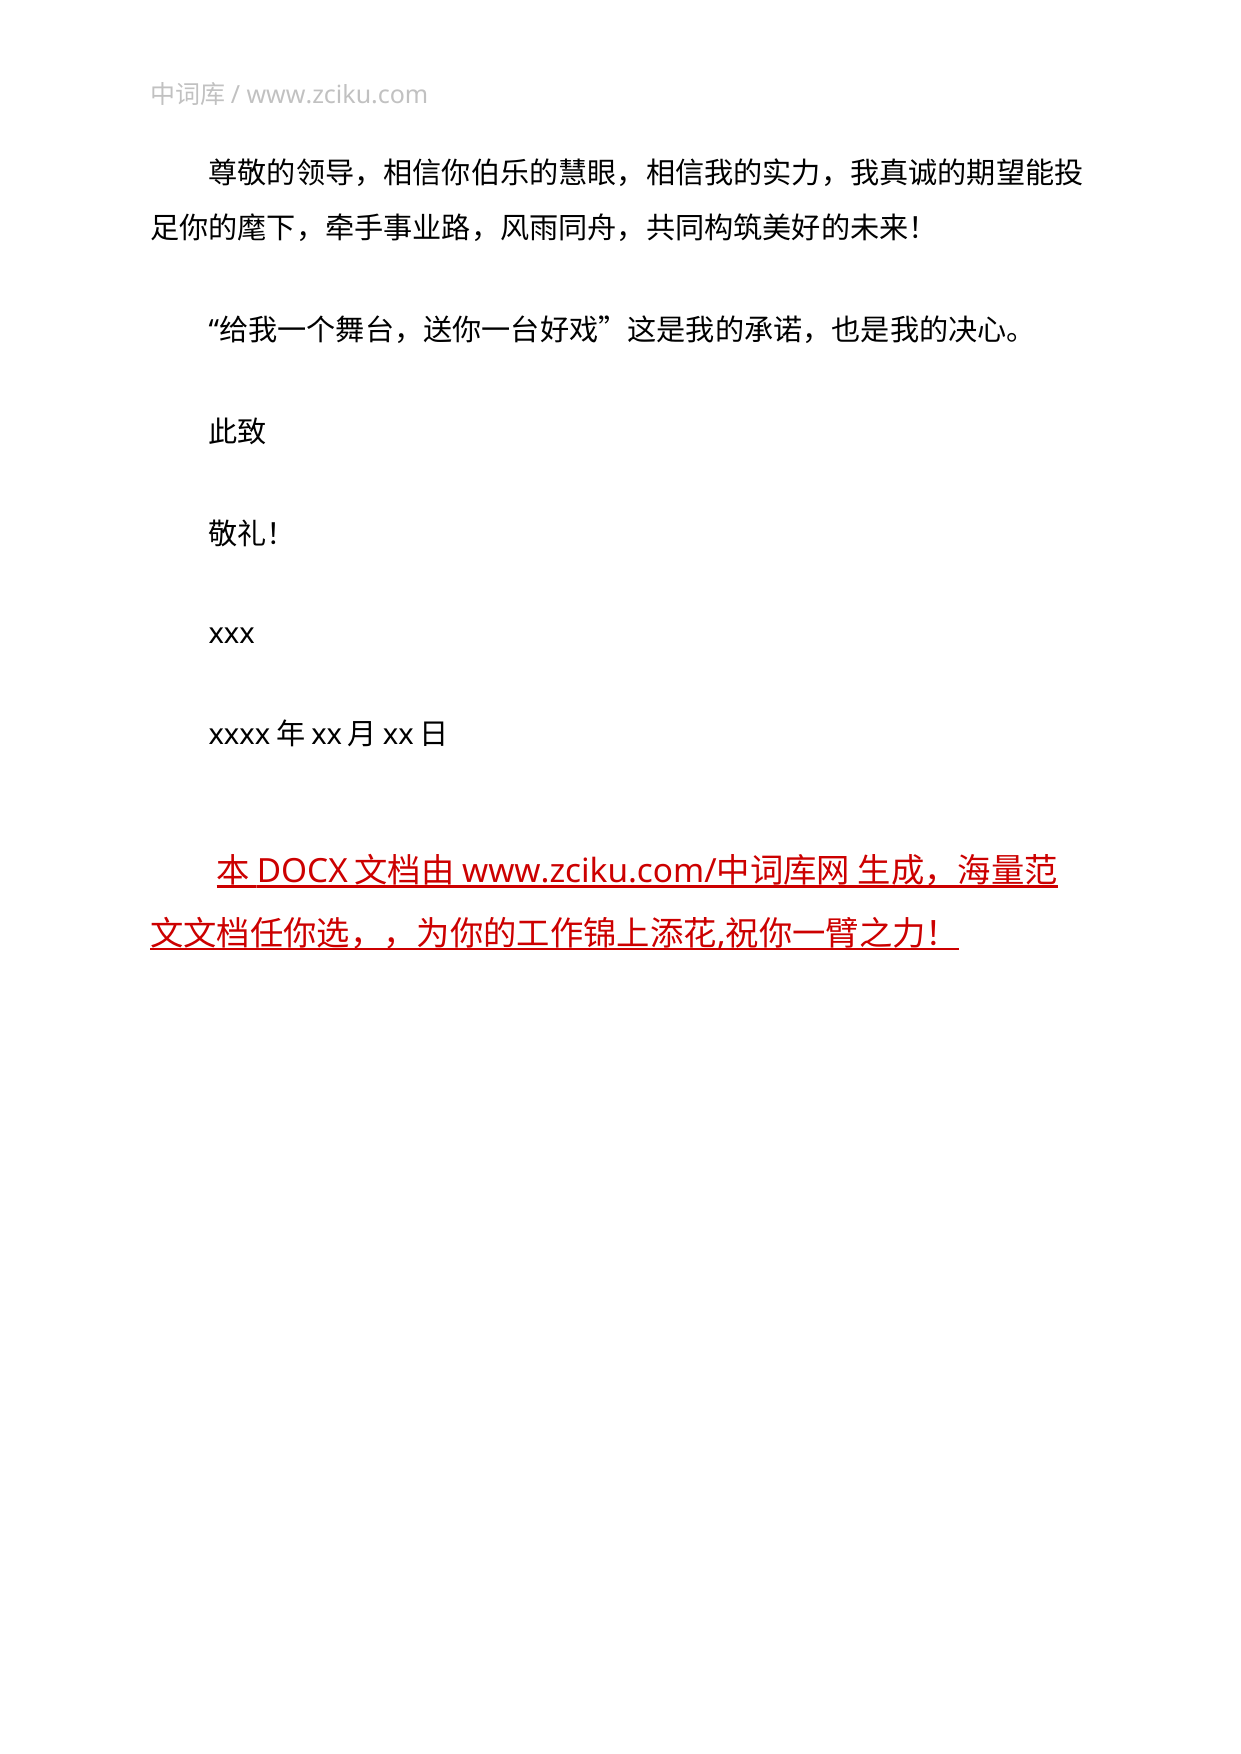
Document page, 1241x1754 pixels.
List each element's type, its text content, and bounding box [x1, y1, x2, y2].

text xxx [150, 612, 1090, 652]
text “给我一个舞台，送你一台好戏”这是我的承诺，也是我的决心。 [150, 307, 1090, 349]
text 此致 [150, 409, 1090, 451]
text xxxx年xx月xx日 [150, 711, 1090, 753]
text 敬礼！ [150, 510, 1090, 553]
text 本DOCX文档由 www.zciku.com/中词库网 生成，海量范文文档任你选，，为你的工作锦上添花,祝你一臂之力！ [150, 844, 1090, 955]
text 尊敬的领导，相信你伯乐的慧眼，相信我的实力，我真诚的期望能投足你的麾下，牵手事业路，风雨同舟，共同构筑美好的未来！ [150, 150, 1090, 247]
